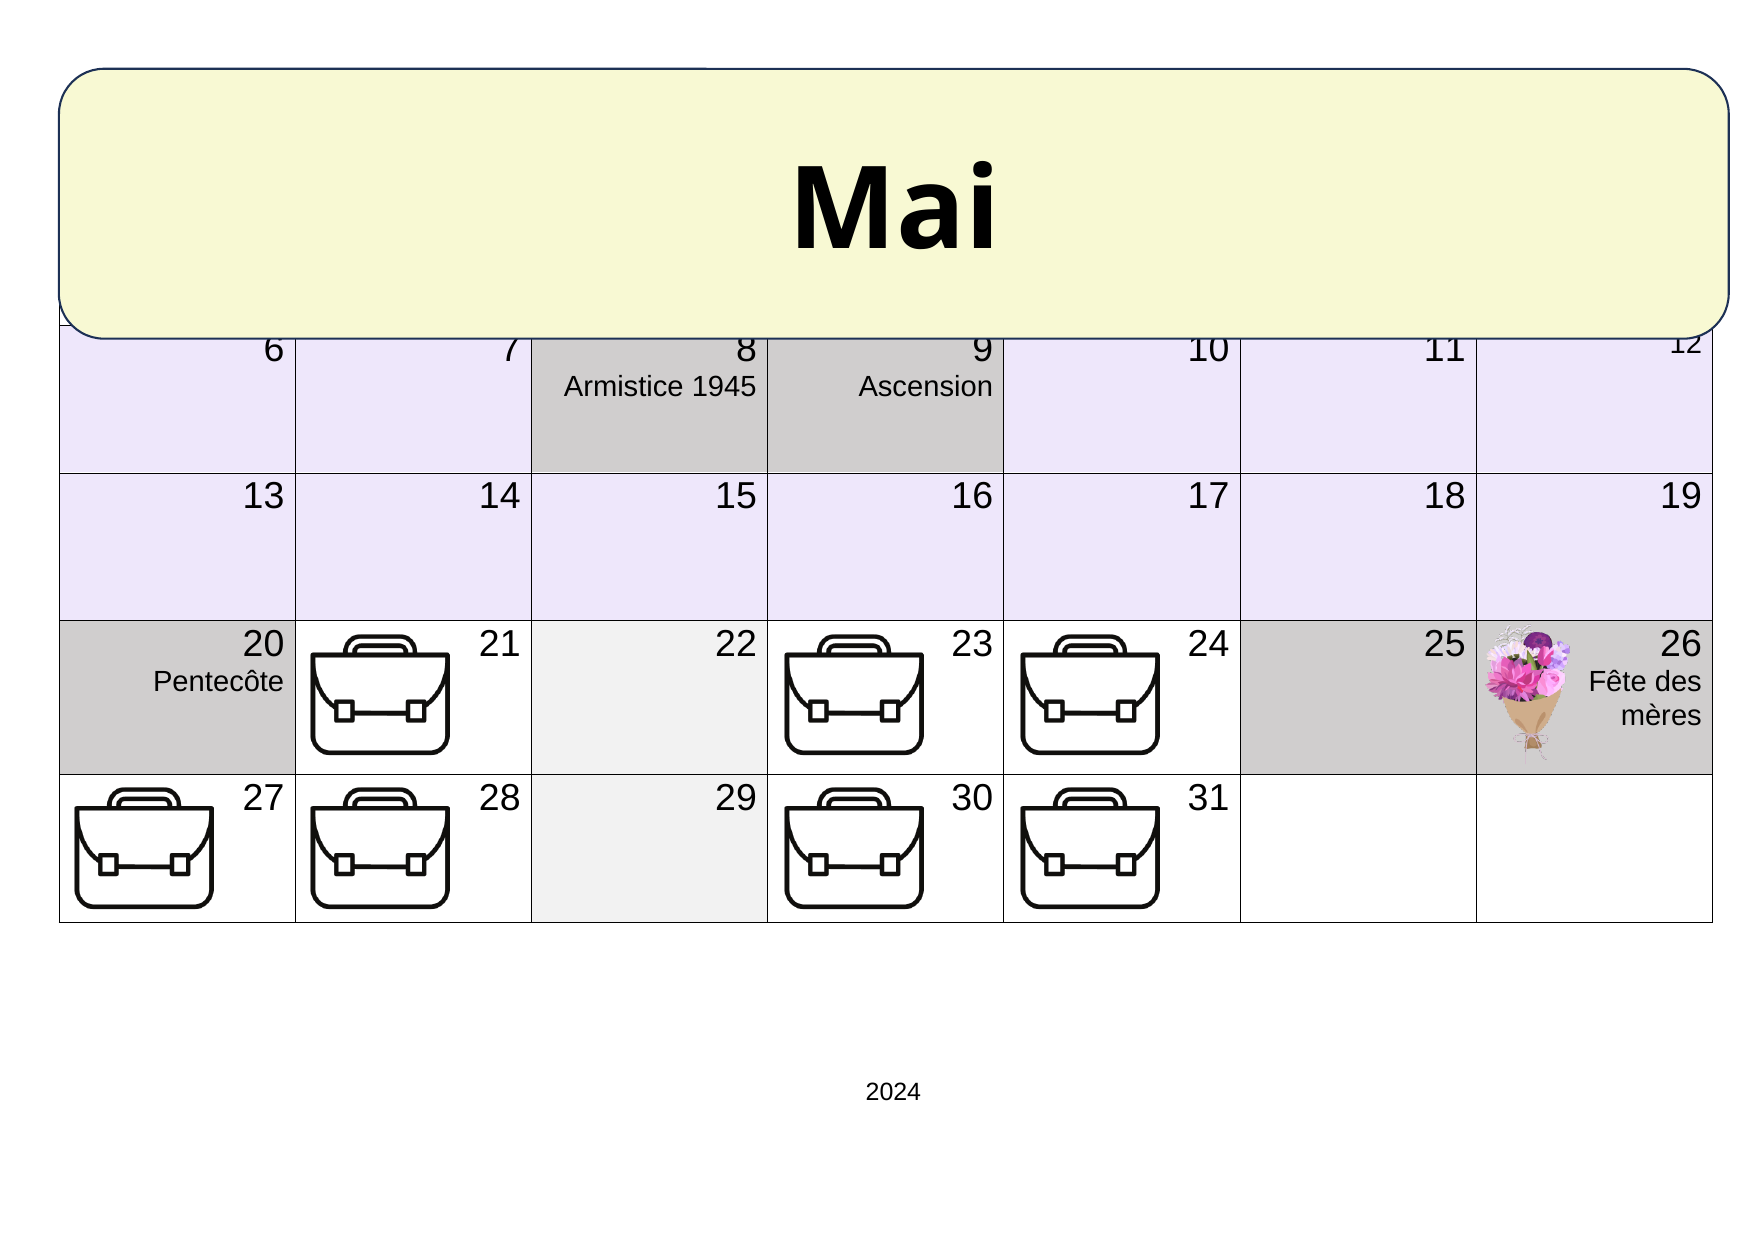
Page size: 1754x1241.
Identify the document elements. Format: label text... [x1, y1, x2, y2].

table_cell [1241, 775, 1476, 922]
table_cell [60, 311, 69, 325]
table_cell 21 [296, 621, 531, 774]
table_cell 15 [532, 474, 767, 620]
table_cell 7 [296, 340, 531, 472]
table_cell 14 [296, 474, 531, 620]
picture [305, 774, 456, 914]
picture [779, 774, 930, 914]
table_cell 18 [1241, 474, 1476, 620]
picture [1015, 621, 1166, 760]
table_cell 23 [768, 621, 1003, 774]
table_cell 26 Fête des mères [1573, 621, 1712, 774]
table_cell 19 [1477, 474, 1712, 620]
table_cell 20 Pentecôte [60, 621, 295, 774]
table_cell 27 [60, 775, 295, 922]
picture [1015, 774, 1166, 914]
table_cell 24 [1004, 621, 1240, 774]
table_cell 6 [60, 326, 295, 472]
table_cell [1477, 775, 1712, 922]
table_cell 11 [1241, 340, 1476, 472]
table_cell 8 Armistice 1945 [532, 340, 767, 472]
table_cell 10 [1004, 340, 1240, 472]
table_cell 29 [532, 775, 767, 922]
picture [779, 621, 930, 760]
table_cell 22 [532, 621, 767, 774]
table_cell 25 [1241, 621, 1476, 774]
table_cell 9 Ascension [768, 340, 1003, 472]
table_cell 13 [60, 474, 295, 620]
table_cell 16 [768, 474, 1003, 620]
picture [305, 621, 456, 760]
picture [1480, 620, 1573, 775]
table_cell 12 [1477, 331, 1712, 472]
table_cell 17 [1004, 474, 1240, 620]
table_cell 31 [1004, 775, 1240, 922]
table_cell 30 [768, 775, 1003, 922]
picture [69, 774, 220, 914]
table_cell 28 [296, 775, 531, 922]
